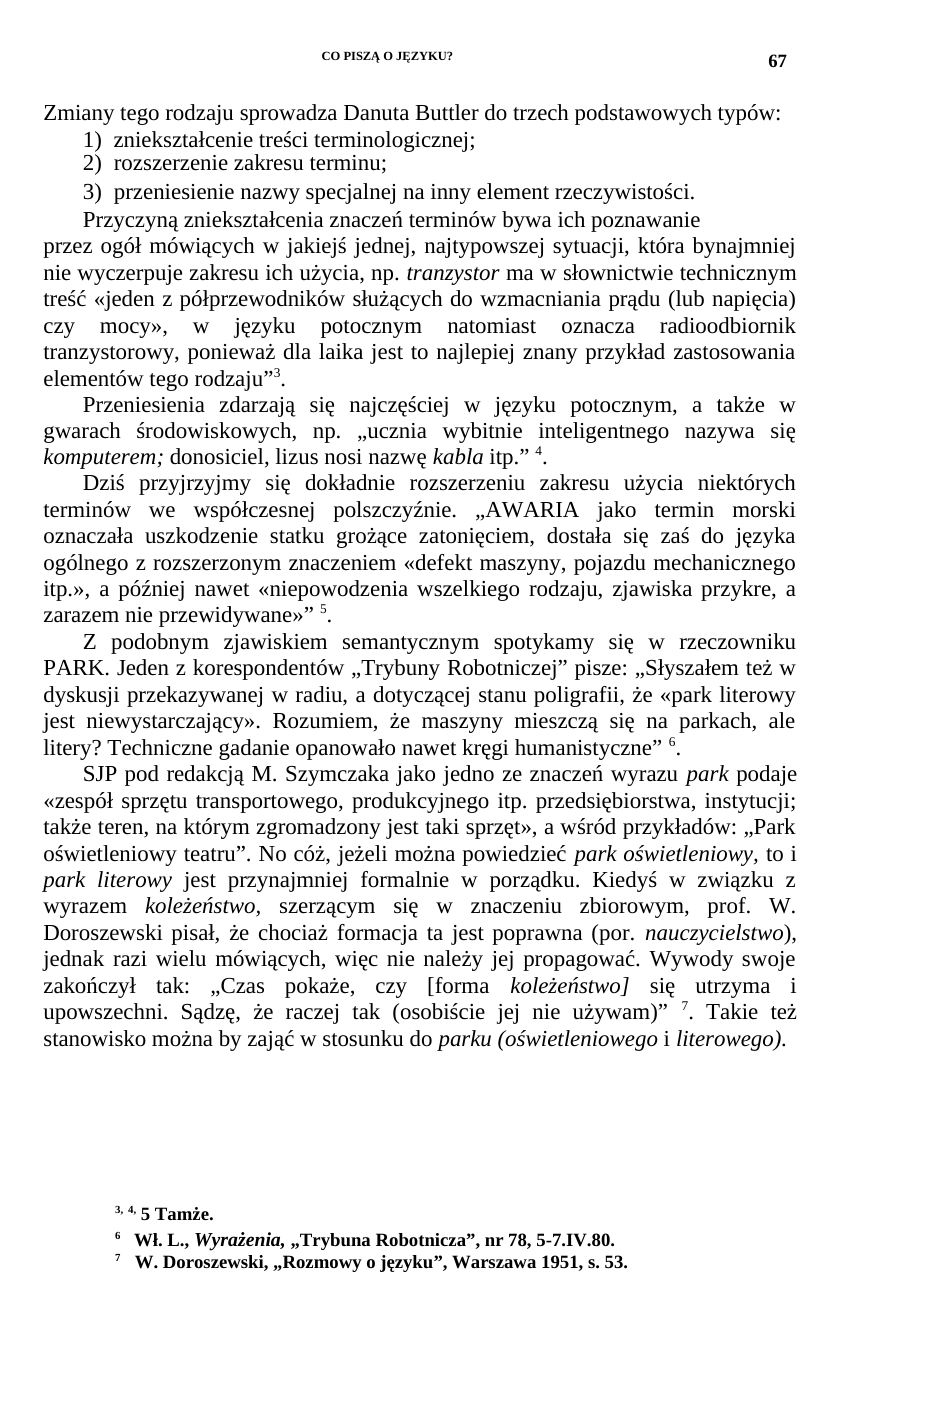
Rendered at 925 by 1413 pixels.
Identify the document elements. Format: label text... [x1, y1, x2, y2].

list rozszerzenie zakresu terminu; [43, 152, 797, 175]
text Przyczyną zniekształcenia znaczeń terminów bywa ich poznawanie [43, 206, 797, 233]
text 7 W. Doroszewski, „Rozmowy o języku”, Warszawa 1951, s. 53. [115, 1251, 634, 1273]
list zniekształcenie treści terminologicznej; [43, 126, 797, 152]
text CO PISZĄ O JĘZYKU? [321, 50, 453, 63]
text Dziś przyjrzyjmy się dokładnie rozszerzeniu zakresu użycia niektórych terminów we współczesnej polszczyźnie. „AWARIA jako termin morski oznaczała uszkodzenie statku grożące zatonięciem, dostała się zaś do języka ogólnego z rozszerzonym znaczeniem «defekt maszyny, pojazdu mechanicznego itp.», a później nawet «niepowodzenia wszelkiego rodzaju, zjawiska przykre, a zarazem nie przewidywane»” 5. [43, 469, 797, 628]
text 67 [768, 53, 787, 71]
text 3, 4, 5 Tamże. [115, 1203, 634, 1225]
text Przeniesienia zdarzają się najczęściej w języku potocznym, a także w gwarach środowiskowych, np. „ucznia wybitnie inteligentnego nazywa się komputerem; donosiciel, lizus nosi nazwę kabla itp.” 4. [43, 391, 797, 469]
text przez ogół mówiących w jakiejś jednej, najtypowszej sytuacji, która bynajmniej nie wyczerpuje zakresu ich użycia, np. tranzystor ma w słownictwie technicznym treść «jeden z półprzewodników służących do wzmacniania prądu (lub napięcia) czy mocy», w języku potocznym natomiast oznacza radioodbiornik tranzystorowy, ponieważ dla laika jest to najlepiej znany przykład zastosowania elementów tego rodzaju”3. [43, 233, 797, 391]
text Z podobnym zjawiskiem semantycznym spotykamy się w rzeczowniku PARK. Jeden z korespondentów „Trybuny Robotniczej” pisze: „Słyszałem też w dyskusji przekazywanej w radiu, a dotyczącej stanu poligrafii, że «park literowy jest niewystarczający». Rozumiem, że maszyny mieszczą się na parkach, ale litery? Techniczne gadanie opanowało nawet kręgi humanistyczne” 6. [43, 628, 797, 761]
text 6 Wł. L., Wyrażenia, „Trybuna Robotnicza”, nr 78, 5-7.IV.80. [115, 1229, 634, 1251]
text Zmiany tego rodzaju sprowadza Danuta Buttler do trzech podstawowych typów: [43, 99, 797, 126]
text SJP pod redakcją M. Szymczaka jako jedno ze znaczeń wyrazu park podaje «zespół sprzętu transportowego, produkcyjnego itp. przedsiębiorstwa, instytucji; także teren, na którym zgromadzony jest taki sprzęt», a wśród przykładów: „Park oświetleniowy teatru”. No cóż, jeżeli można powiedzieć park oświetleniowy, to i park literowy jest przynajmniej formalnie w porządku. Kiedyś w związku z wyrazem koleżeństwo, szerzącym się w znaczeniu zbiorowym, prof. W. Doroszewski pisał, że chociaż formacja ta jest poprawna (por. nauczycielstwo), jednak razi wielu mówiących, więc nie należy jej propagować. Wywody swoje zakończył tak: „Czas pokaże, czy [forma koleżeństwo] się utrzyma i upowszechni. Sądzę, że raczej tak (osobiście jej nie używam)” 7. Takie też stanowisko można by zająć w stosunku do parku (oświetleniowego i literowego). [43, 761, 797, 1052]
list przeniesienie nazwy specjalnej na inny element rzeczywistości. [43, 181, 797, 204]
